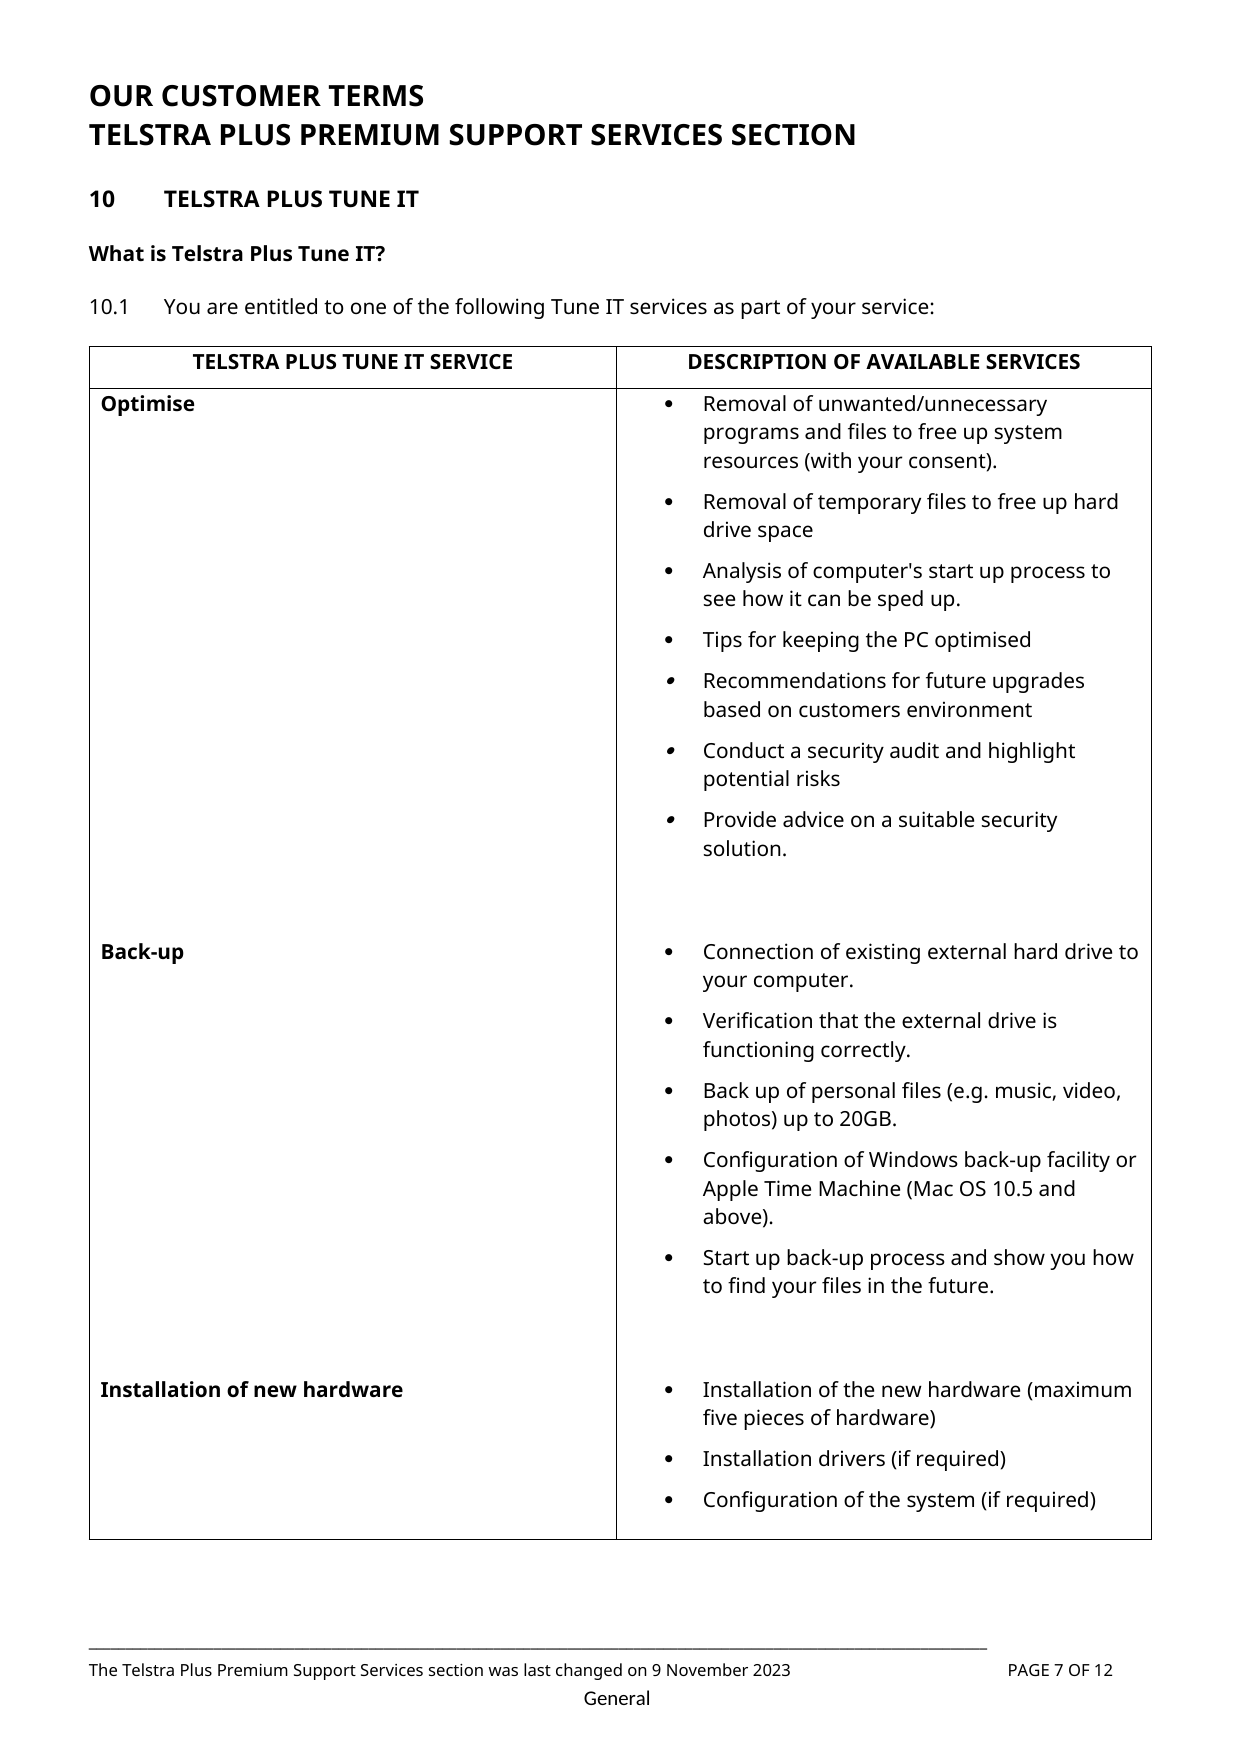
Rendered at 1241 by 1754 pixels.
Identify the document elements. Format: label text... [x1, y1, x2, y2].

text What is Telstra Plus Tune IT? [89, 239, 1152, 267]
table_cell Optimise [90, 389, 616, 937]
table_cell Back-up [90, 937, 616, 1375]
table_header Description of available services [617, 347, 1151, 388]
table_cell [617, 1375, 1151, 1539]
table_cell Removal of unwanted/unnecessary programs and files to free up system resources (with your consent). Removal of temporary files to free up hard drive space Analysis of computer's start up process to see how it can be sped up. Tips for keeping the PC optimised Recommendations for future upgrades based on customers environment Conduct a security audit and highlight potential risks Provide advice on a suitable security solution. [617, 389, 1151, 937]
table_header Telstra Plus tune it service [90, 347, 616, 388]
text You are entitled to one of the following Tune IT services as part of your service: [89, 292, 1152, 321]
table_cell Connection of existing external hard drive to your computer. Verification that the external drive is functioning correctly. Back up of personal files (e.g. music, video, photos) up to 20GB. Configuration of Windows back-up facility or Apple Time Machine (Mac OS 10.5 and above). Start up back-up process and show you how to find your files in the future. [617, 937, 1151, 1375]
table_cell Installation of new hardware [90, 1375, 616, 1539]
text Telstra Plus Tune it [89, 183, 1152, 214]
